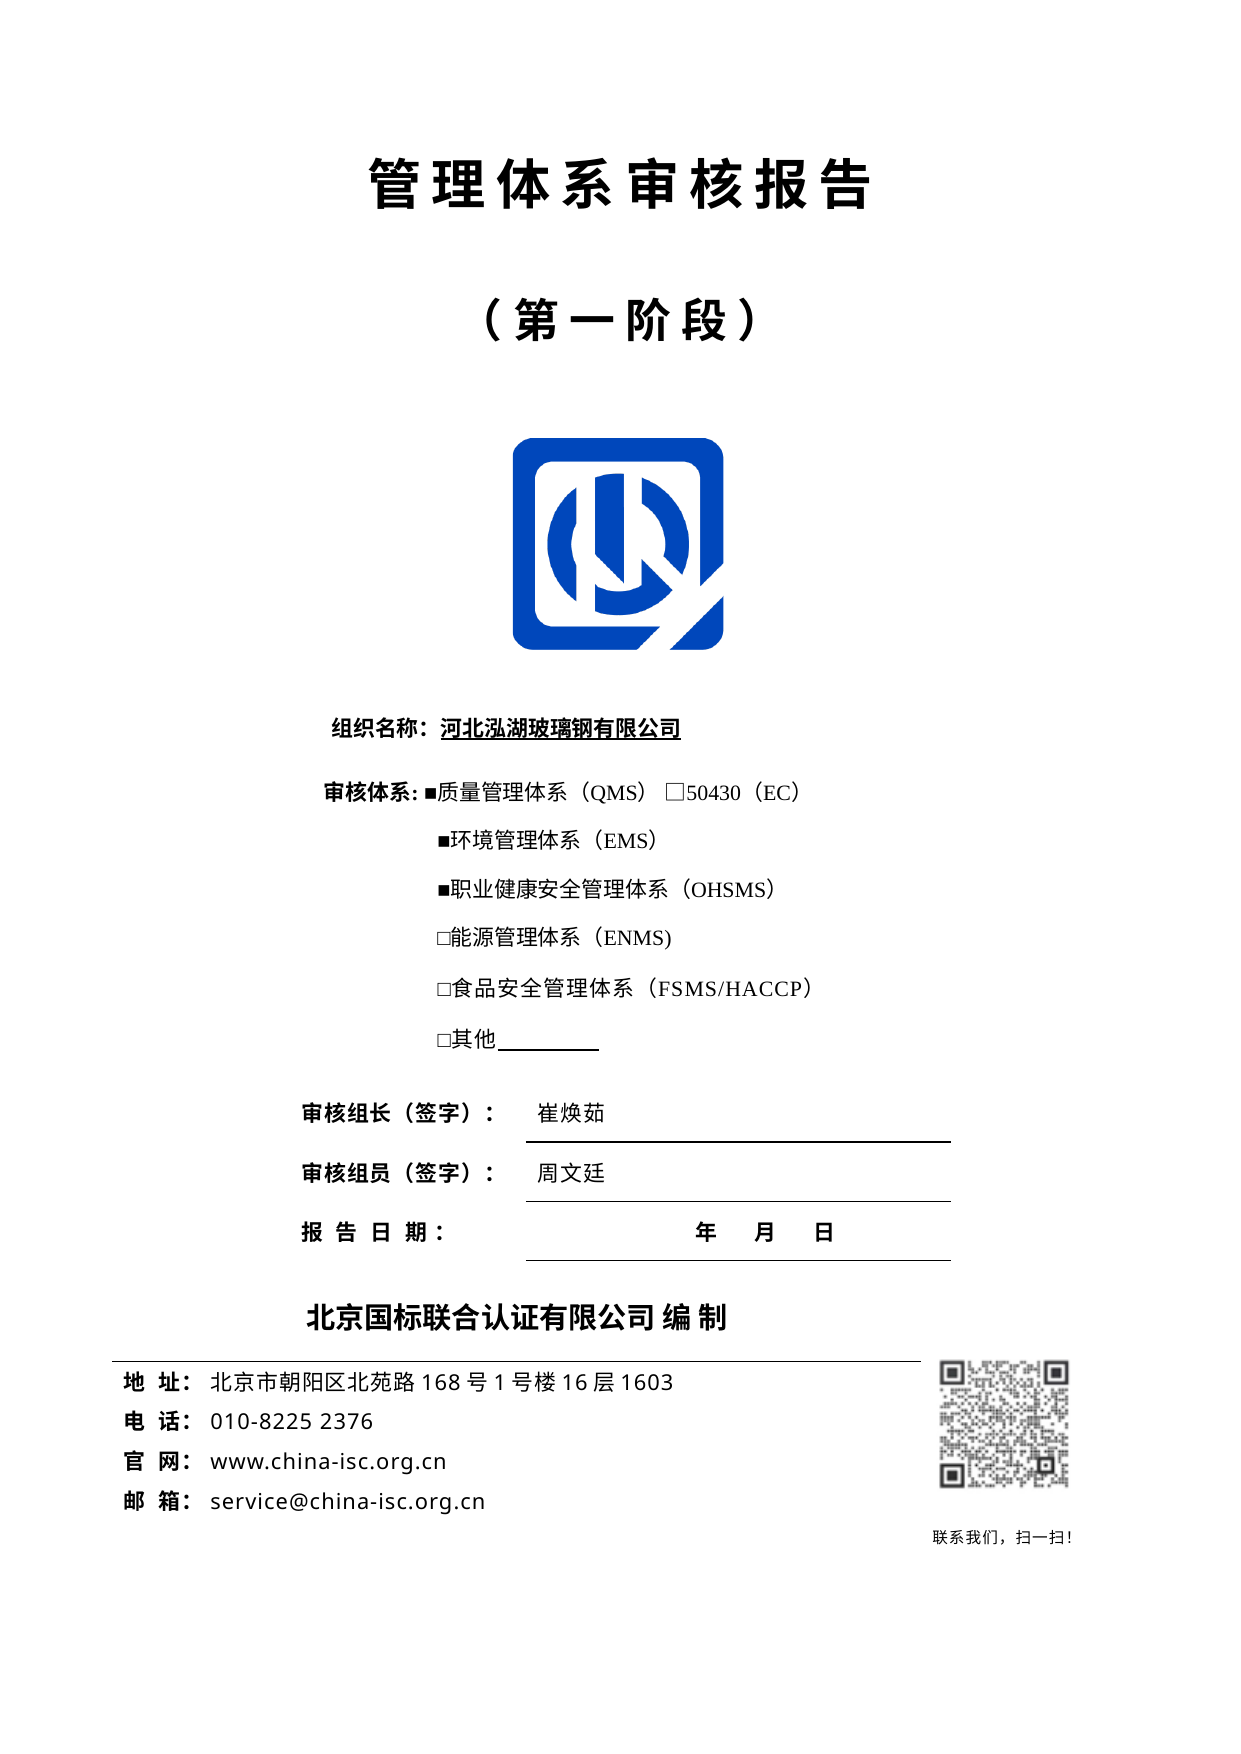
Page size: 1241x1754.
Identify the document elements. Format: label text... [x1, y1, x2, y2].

text （ 第 一 阶 段 ） [112, 269, 1128, 367]
table_cell 审核组员（签字）： [290, 1141, 526, 1201]
text □其他 [437, 1021, 1128, 1054]
table_cell 年 月 日 [526, 1202, 951, 1259]
text 管理体系审核报告 [112, 132, 1128, 230]
table_cell 周文廷 [526, 1143, 951, 1201]
text 组织名称：河北泓湖玻璃钢有限公司 [112, 710, 1128, 743]
table_header 北京国标联合认证有限公司 编 制 [112, 1283, 921, 1361]
text □食品安全管理体系（FSMS/HACCP） [437, 971, 1128, 1003]
table_header 联系我们，扫一扫！ [921, 1283, 1150, 1556]
text □能源管理体系（ENMS) [112, 919, 1128, 952]
picture [932, 1355, 1078, 1498]
table_header 审核组长（签字）： [290, 1083, 526, 1141]
text 审核体系: ■质量管理体系（QMS） □50430（EC） [112, 774, 1128, 807]
table_cell 报 告 日 期 ： [290, 1201, 526, 1259]
table_header 崔焕茹 [526, 1083, 951, 1141]
picture [512, 438, 724, 650]
table_cell 地 址： 北京市朝阳区北苑路168号1号楼16层1603 电 话： 010-8225 2376 官 网： www.china-isc.org.cn 邮 箱： service@china-isc.org.cn [112, 1362, 921, 1556]
text ■环境管理体系（EMS） [112, 823, 1128, 855]
text ■职业健康安全管理体系（OHSMS） [112, 871, 1128, 904]
